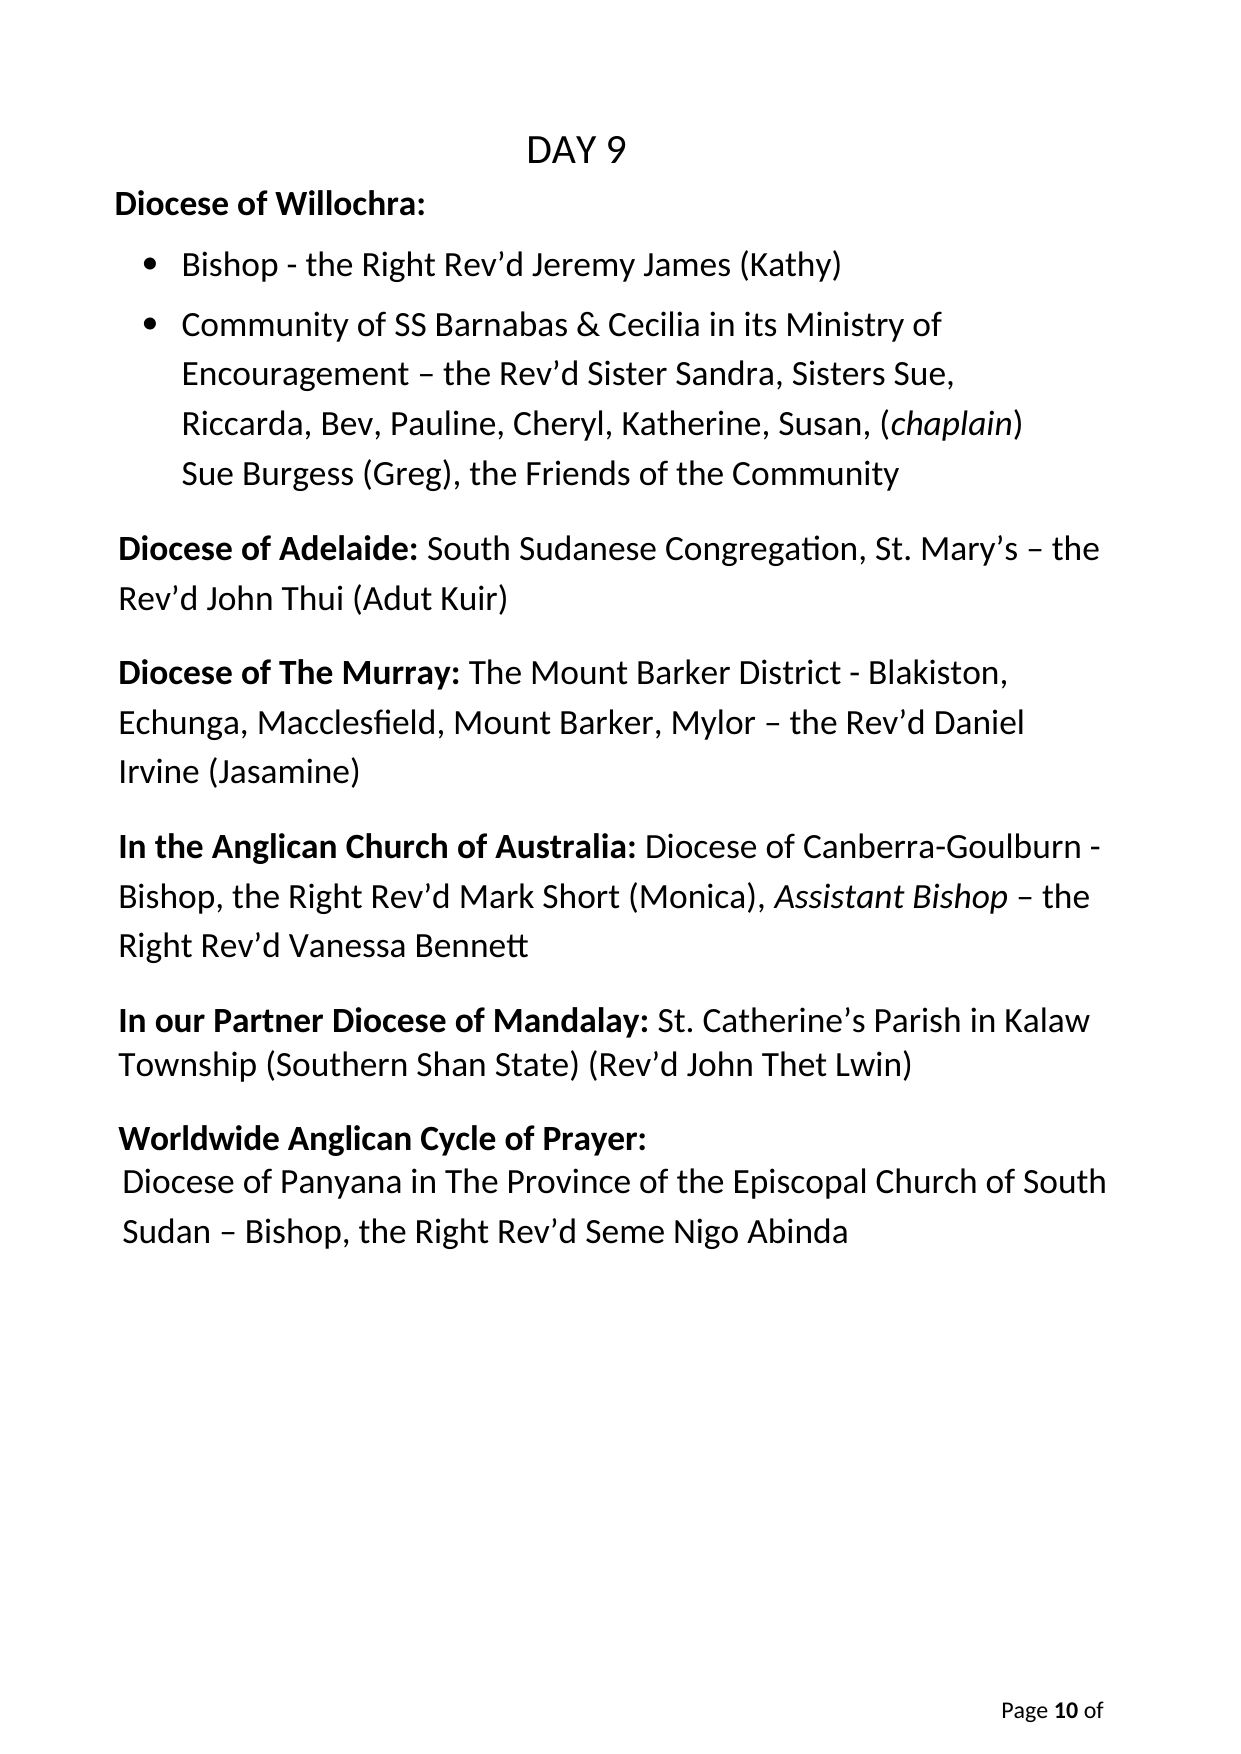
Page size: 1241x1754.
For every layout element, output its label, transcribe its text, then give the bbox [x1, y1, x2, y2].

text Diocese of The Murray: The Mount Barker District - Blakiston, Echunga, Macclesfield, Mount Barker, Mylor – the Rev’d Daniel Irvine (Jasamine) [118, 650, 1105, 793]
text DAY 9 [106, 123, 1046, 174]
text Diocese of Panyana in The Province of the Episcopal Church of South Sudan – Bishop, the Right Rev’d Seme Nigo Abinda [122, 1159, 1186, 1252]
text Diocese of Willochra: [106, 181, 1046, 224]
text In our Partner Diocese of Mandalay: St. Catherine’s Parish in Kalaw Township (Southern Shan State) (Rev’d John Thet Lwin) [118, 998, 1186, 1085]
text Diocese of Adelaide: South Sudanese Congregation, St. Mary’s – the Rev’d John Thui (Adut Kuir) [118, 526, 1105, 619]
list Bishop - the Right Rev’d Jeremy James (Kathy) [144, 242, 1046, 285]
text In the Anglican Church of Australia: Diocese of Canberra-Goulburn - Bishop, the Right Rev’d Mark Short (Monica), Assistant Bishop – the Right Rev’d Vanessa Bennett [118, 824, 1105, 967]
text Worldwide Anglican Cycle of Prayer: [118, 1116, 1186, 1159]
list Community of SS Barnabas & Cecilia in its Ministry of Encouragement – the Rev’d Sister Sandra, Sisters Sue, Riccarda, Bev, Pauline, Cheryl, Katherine, Susan, (chaplain) Sue Burgess (Greg), the Friends of the Community [144, 302, 1046, 494]
